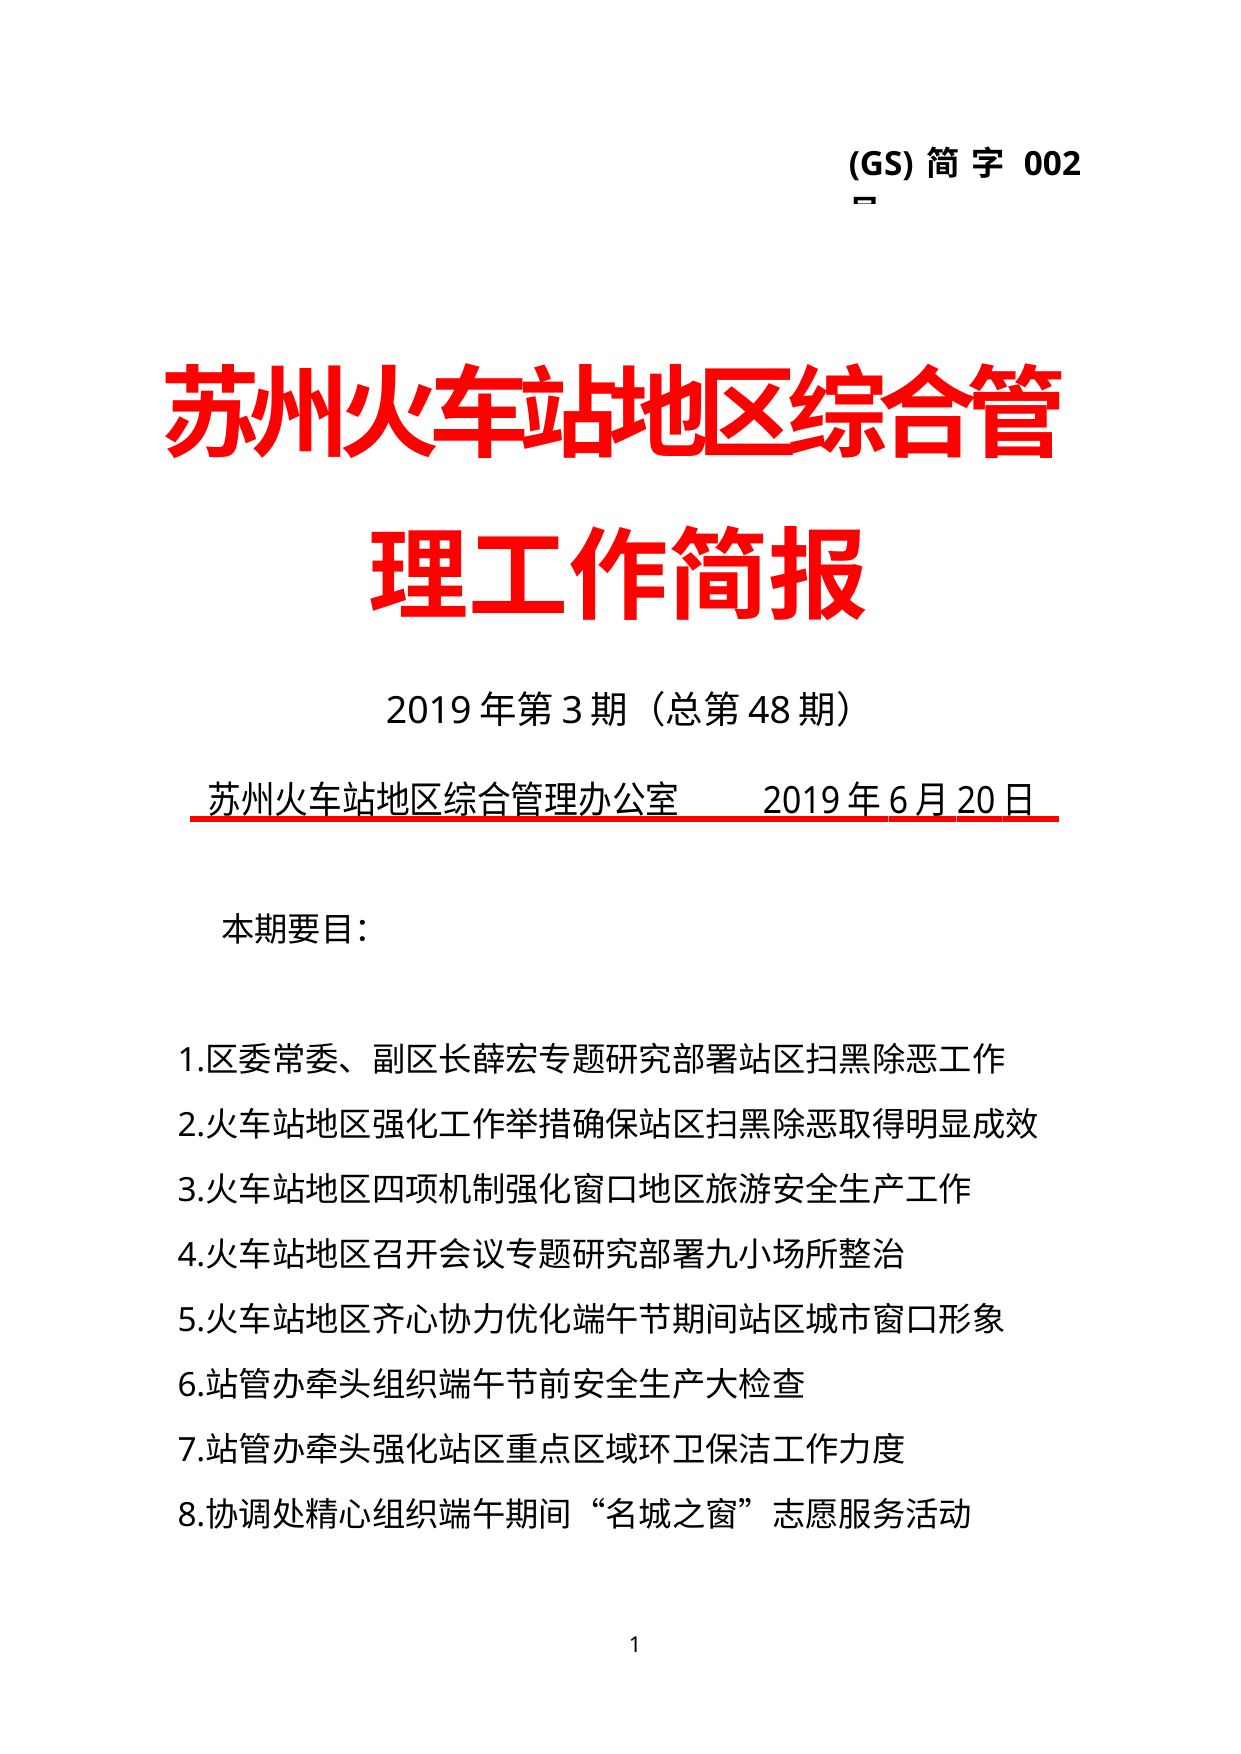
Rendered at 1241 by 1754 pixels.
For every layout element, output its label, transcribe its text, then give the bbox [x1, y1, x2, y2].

text 8.协调处精心组织端午期间“名城之窗”志愿服务活动 [177, 1479, 1092, 1544]
text 苏州火车站地区综合管理办公室 2019年6月20日 [134, 764, 1092, 829]
text 4.火车站地区召开会议专题研究部署九小场所整治 [177, 1219, 1092, 1284]
text 苏州火车站地区综合管理工作简报 [133, 324, 1092, 649]
text 6.站管办牵头组织端午节前安全生产大检查 [177, 1349, 1092, 1414]
text 2019年第3期（总第48期） [166, 674, 1092, 739]
text 2.火车站地区强化工作举措确保站区扫黑除恶取得明显成效 [177, 1089, 1092, 1154]
text 3.火车站地区四项机制强化窗口地区旅游安全生产工作 [177, 1154, 1092, 1219]
text 5.火车站地区齐心协力优化端午节期间站区城市窗口形象 [177, 1284, 1092, 1349]
text 1.区委常委、副区长薛宏专题研究部署站区扫黑除恶工作 [177, 1024, 1092, 1089]
text 7.站管办牵头强化站区重点区域环卫保洁工作力度 [177, 1414, 1092, 1479]
text 本期要目： [221, 894, 1092, 959]
